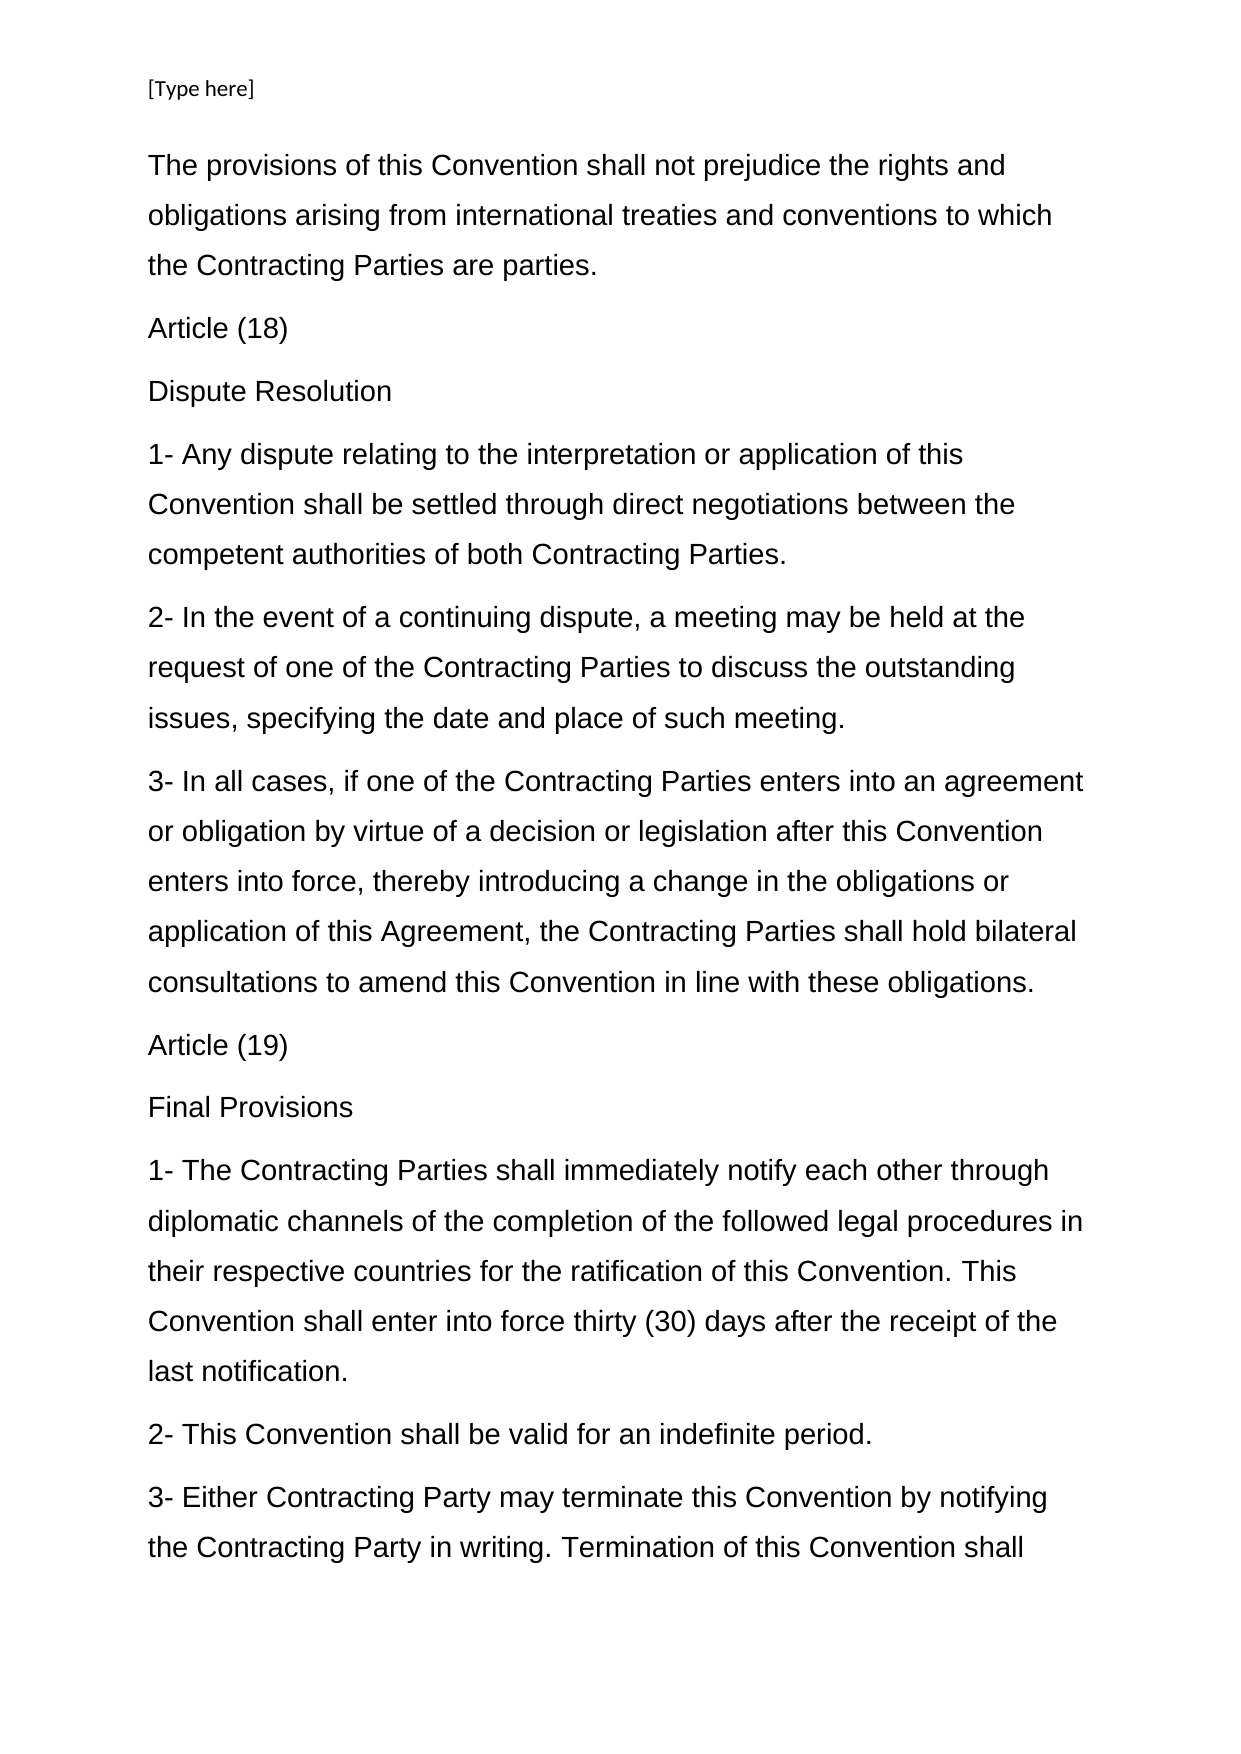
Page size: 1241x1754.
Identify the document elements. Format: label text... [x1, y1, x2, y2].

text 3- In all cases, if one of the Contracting Parties enters into an agreement or obligation by virtue of a decision or legislation after this Convention enters into force, thereby introducing a change in the obligations or application of this Agreement, the Contracting Parties shall hold bilateral consultations to amend this Convention in line with these obligations. [148, 763, 1093, 998]
text The provisions of this Convention shall not prejudice the rights and obligations arising from international treaties and conventions to which the Contracting Parties are parties. [148, 148, 1093, 282]
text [148, 1480, 1093, 1564]
text 2- In the event of a continuing dispute, a meeting may be held at the request of one of the Contracting Parties to discuss the outstanding issues, specifying the date and place of such meeting. [148, 600, 1093, 734]
text 1- Any dispute relating to the interpretation or application of this Convention shall be settled through direct negotiations between the competent authorities of both Contracting Parties. [148, 437, 1093, 571]
text 2- This Convention shall be valid for an indefinite period. [148, 1417, 1093, 1451]
text Article (19) [148, 1028, 1093, 1061]
text Article (18) [148, 311, 1093, 344]
text Final Provisions [148, 1090, 1093, 1124]
text 1- The Contracting Parties shall immediately notify each other through diplomatic channels of the completion of the followed legal procedures in their respective countries for the ratification of this Convention. This Convention shall enter into force thirty (30) days after the receipt of the last notification. [148, 1153, 1093, 1388]
text Dispute Resolution [148, 374, 1093, 407]
